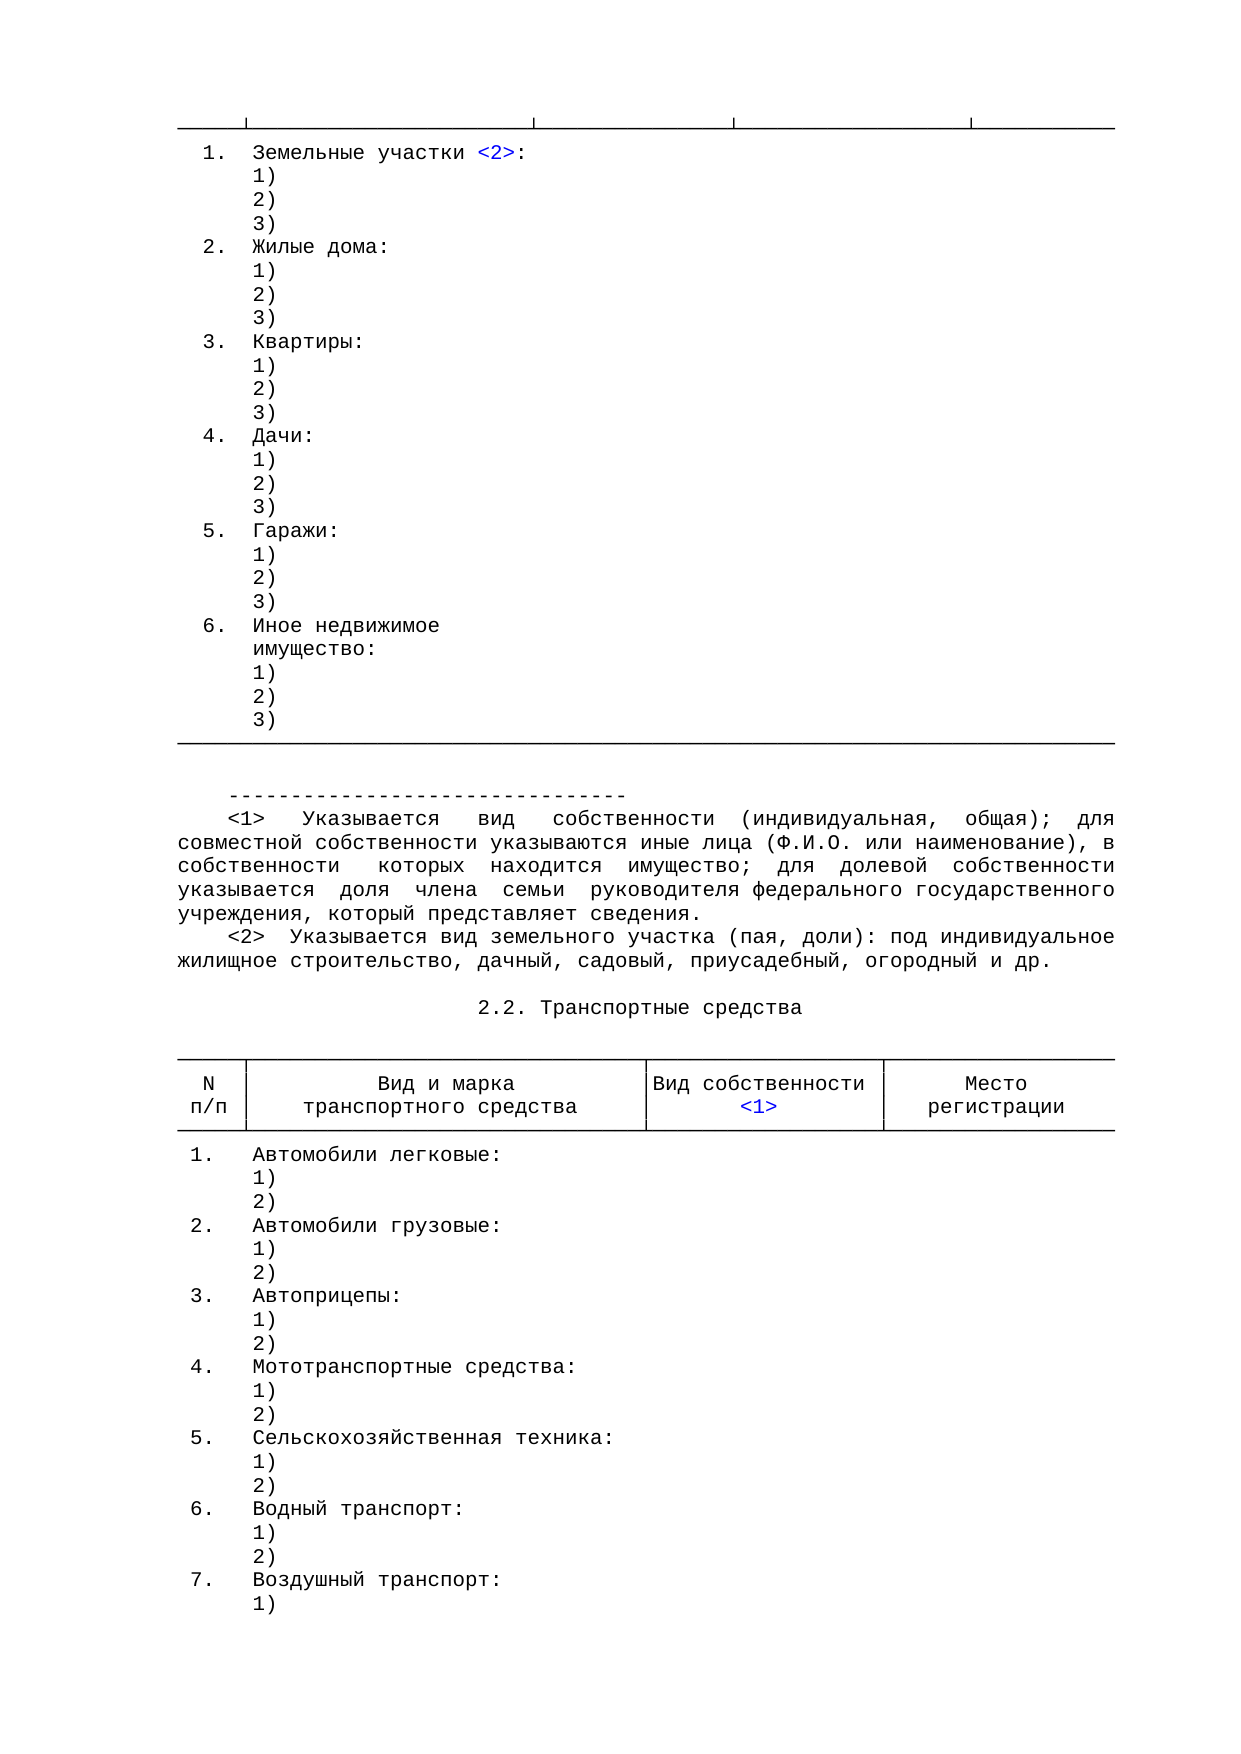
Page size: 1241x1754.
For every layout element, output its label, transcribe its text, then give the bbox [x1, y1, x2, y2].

text 3) [177, 213, 1152, 236]
text 3) [177, 591, 1152, 615]
text 3) [177, 496, 1152, 520]
text 3. Автоприцепы: [177, 1286, 1152, 1309]
text 1) [177, 1380, 1152, 1404]
text ─────┴───────────────────────────────┴──────────────────┴────────────────── [177, 1120, 1152, 1144]
text N │ Вид и марка │Вид собственности │ Место [647, 1073, 883, 1096]
text 2) [177, 1191, 1152, 1214]
text <2> Указывается вид земельного участка (пая, доли): под индивидуальное [177, 926, 1152, 950]
text 1) [177, 1593, 1152, 1617]
text -------------------------------- [177, 784, 1152, 808]
text 5. Сельскохозяйственная техника: [177, 1427, 1152, 1451]
text 1) [177, 1167, 1152, 1191]
text ─────────────────────────────────────────────────────────────────────────── [177, 733, 1152, 757]
text 2) [177, 1475, 1152, 1498]
text 2) [177, 189, 1152, 213]
text 2) [177, 473, 1152, 496]
text п/п │ транспортного средства │ <1> │ регистрации [177, 1096, 1152, 1120]
text 2) [177, 1404, 1152, 1427]
text 2. Автомобили грузовые: [177, 1214, 1152, 1238]
text 1) [177, 544, 1152, 567]
text указывается доля члена семьи руководителя федерального государственного [177, 879, 1152, 903]
text 2) [177, 1262, 1152, 1286]
text собственности которых находится имущество; для долевой собственности [177, 856, 1152, 879]
text 4. Дачи: [177, 426, 1152, 449]
text 1) [177, 1522, 1152, 1546]
text 3. Квартиры: [177, 331, 1152, 354]
text 2.2. Транспортные средства [177, 997, 1152, 1021]
text совместной собственности указываются иные лица (Ф.И.О. или наименование), в [177, 832, 1152, 856]
text 1) [177, 662, 1152, 686]
text 3) [177, 709, 1152, 733]
text N │ Вид и марка │Вид собственности │ Место [247, 1073, 646, 1096]
text 5. Гаражи: [177, 520, 1152, 544]
text 1) [177, 354, 1152, 378]
text 2) [177, 378, 1152, 402]
text 2) [177, 686, 1152, 709]
text 1. Автомобили легковые: [177, 1144, 1152, 1167]
text 1) [177, 449, 1152, 473]
text 2) [177, 1546, 1152, 1569]
text учреждения, который представляет сведения. [177, 903, 1152, 926]
text 1) [177, 260, 1152, 284]
text N │ Вид и марка │Вид собственности │ Место [884, 1073, 1152, 1096]
text 1. Земельные участки <2>: [177, 142, 1152, 165]
text 6. Водный транспорт: [177, 1498, 1152, 1522]
text ─────┴──────────────────────┴───────────────┴──────────────────┴─────────── [177, 118, 1152, 142]
text 2) [177, 1333, 1152, 1356]
text 4. Мототранспортные средства: [177, 1356, 1152, 1380]
text 2) [177, 567, 1152, 591]
text <1> Указывается вид собственности (индивидуальная, общая); для [177, 808, 1152, 832]
text 1) [177, 1238, 1152, 1262]
text 6. Иное недвижимое [177, 615, 1152, 638]
text жилищное строительство, дачный, садовый, приусадебный, огородный и др. [177, 950, 1152, 974]
text имущество: [177, 638, 1152, 662]
text 1) [177, 1451, 1152, 1475]
text ─────┬───────────────────────────────┬──────────────────┬────────────────── [177, 1049, 1152, 1073]
text 2) [177, 284, 1152, 307]
text 1) [177, 165, 1152, 189]
text 3) [177, 402, 1152, 426]
text 2. Жилые дома: [177, 236, 1152, 260]
text 1) [177, 1309, 1152, 1333]
text 7. Воздушный транспорт: [177, 1569, 1152, 1593]
text 3) [177, 307, 1152, 331]
